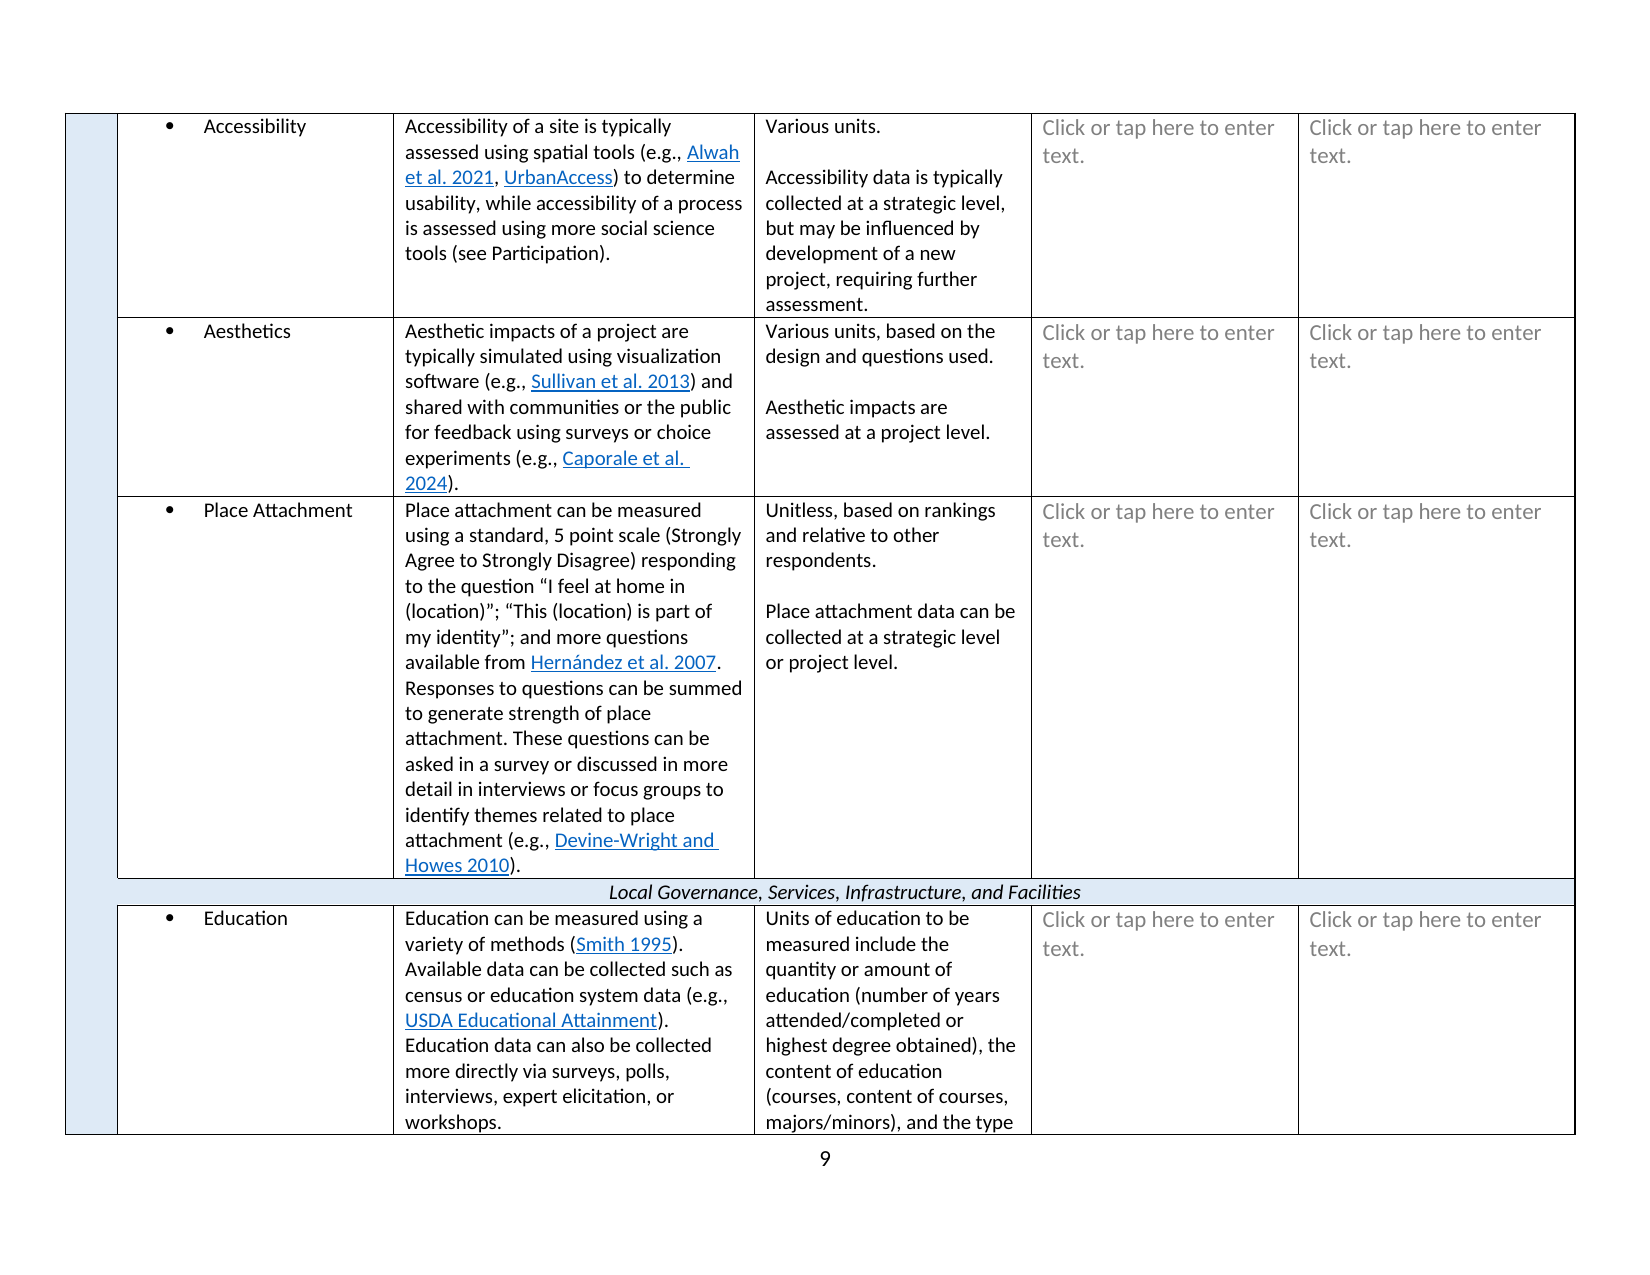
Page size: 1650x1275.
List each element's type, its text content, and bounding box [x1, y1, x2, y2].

table_cell Accessibility [118, 114, 393, 317]
table_cell Aesthetics [118, 318, 393, 496]
table_cell Education [118, 906, 393, 1134]
table_cell Accessibility of a site is typically assessed using spatial tools (e.g., Alwah et al. 2021, UrbanAccess) to determine usability, while accessibility of a process is assessed using more social science tools (see Participation). [394, 114, 754, 317]
table_cell Various units, based on the design and questions used. Aesthetic impacts are assessed at a project level. [755, 318, 1031, 496]
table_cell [755, 906, 1031, 1134]
table_cell Place attachment can be measured using a standard, 5 point scale (Strongly Agree to Strongly Disagree) responding to the question “I feel at home in (location)”; “This (location) is part of my identity”; and more questions available from Hernández et al. 2007. Responses to questions can be summed to generate strength of place attachment. These questions can be asked in a survey or discussed in more detail in interviews or focus groups to identify themes related to place attachment (e.g., Devine-Wright and Howes 2010). [394, 497, 754, 878]
table_cell Aesthetic impacts of a project are typically simulated using visualization software (e.g., Sullivan et al. 2013) and shared with communities or the public for feedback using surveys or choice experiments (e.g., Caporale et al. 2024). [394, 318, 754, 496]
table_cell Local Governance, Services, Infrastructure, and Facilities [118, 879, 1574, 904]
table_cell Various units. Accessibility data is typically collected at a strategic level, but may be influenced by development of a new project, requiring further assessment. [755, 114, 1031, 317]
table_cell Unitless, based on rankings and relative to other respondents. Place attachment data can be collected at a strategic level or project level. [755, 497, 1031, 878]
table_cell Place Attachment [118, 497, 393, 878]
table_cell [394, 906, 754, 1134]
